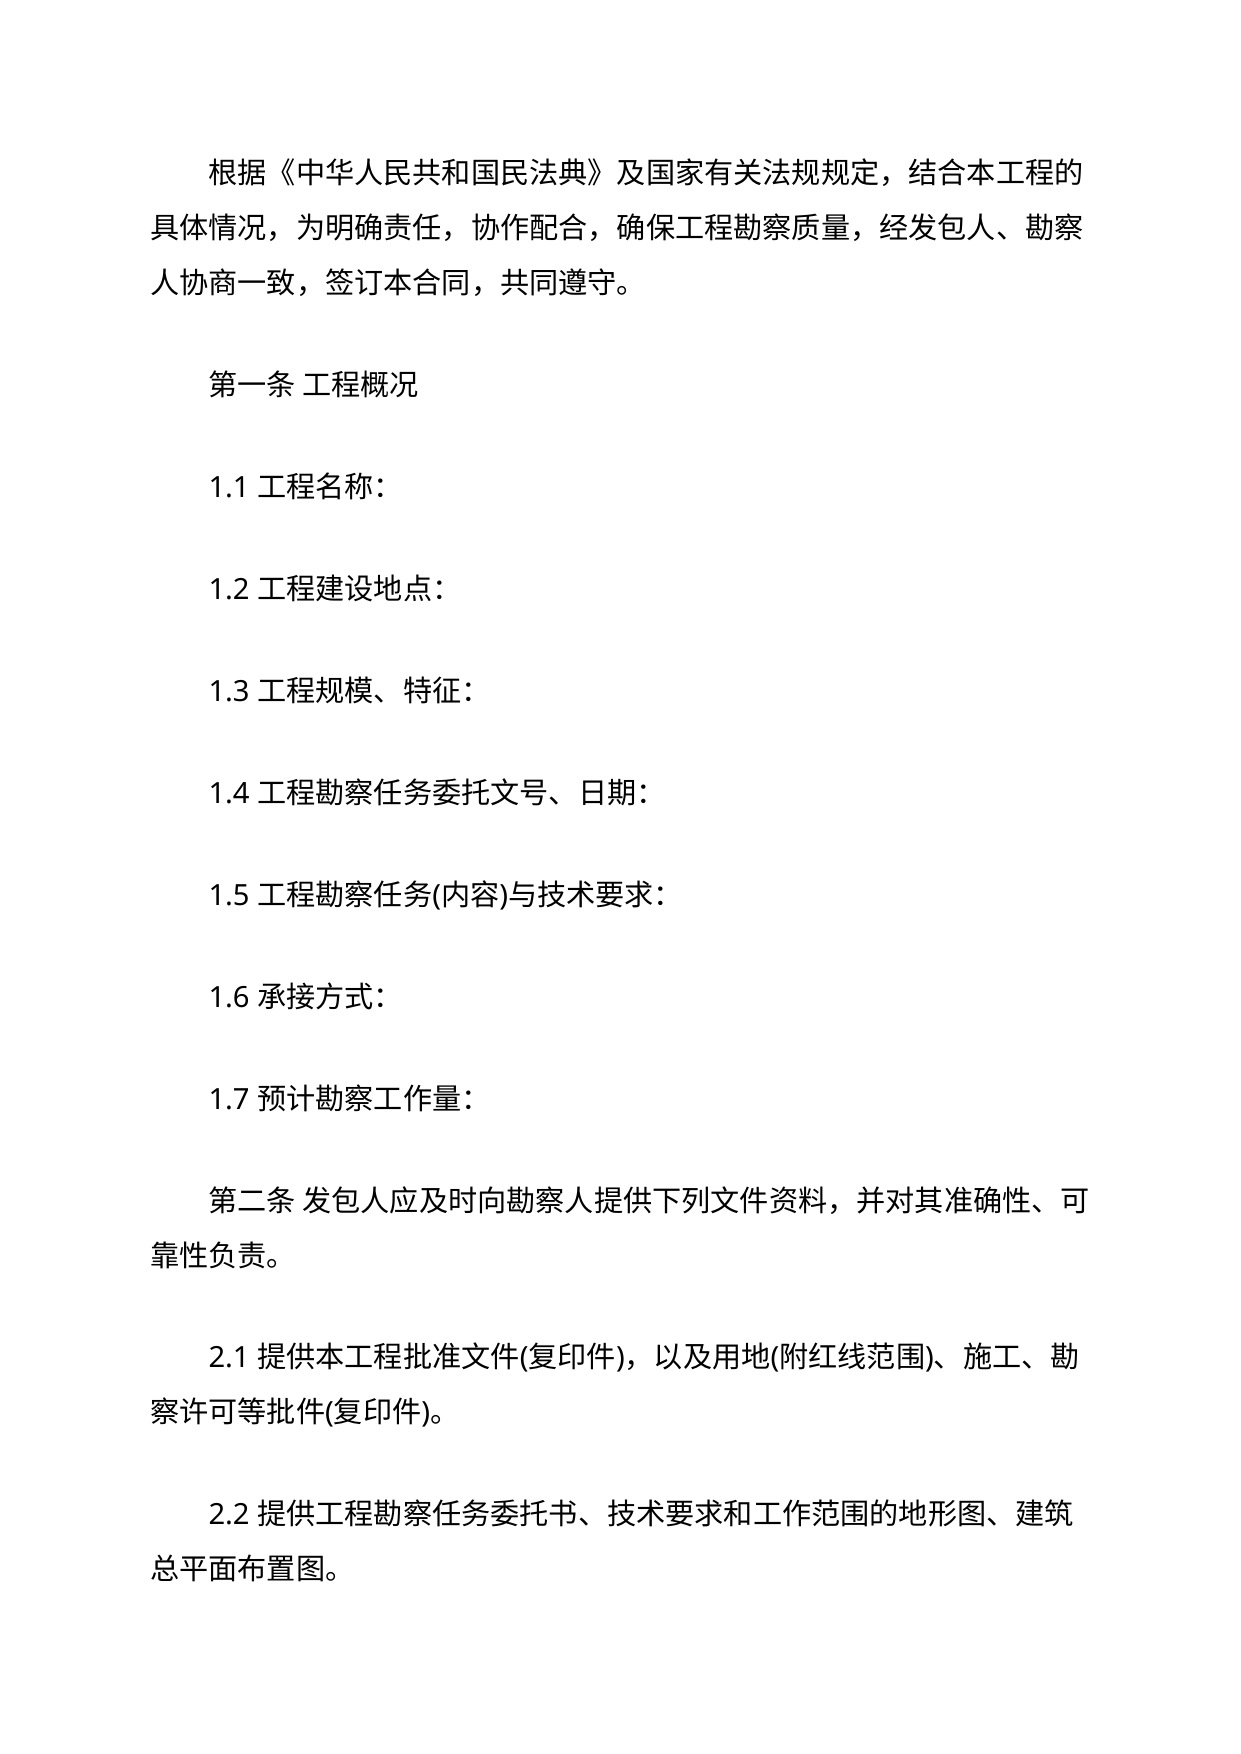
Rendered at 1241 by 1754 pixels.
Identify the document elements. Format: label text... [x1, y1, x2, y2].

text 第一条 工程概况 [150, 362, 1090, 404]
text 根据《中华人民共和国民法典》及国家有关法规规定，结合本工程的具体情况，为明确责任，协作配合，确保工程勘察质量，经发包人、勘察人协商一致，签订本合同，共同遵守。 [150, 150, 1090, 302]
text 1.2 工程建设地点： [150, 565, 1090, 608]
text 第二条 发包人应及时向勘察人提供下列文件资料，并对其准确性、可靠性负责。 [150, 1177, 1090, 1274]
text 1.7 预计勘察工作量： [150, 1075, 1090, 1118]
text 2.1 提供本工程批准文件(复印件)，以及用地(附红线范围)、施工、勘察许可等批件(复印件)。 [150, 1334, 1090, 1431]
text 1.3 工程规模、特征： [150, 667, 1090, 710]
text 1.6 承接方式： [150, 973, 1090, 1016]
text 1.5 工程勘察任务(内容)与技术要求： [150, 871, 1090, 914]
text 1.1 工程名称： [150, 463, 1090, 506]
text 1.4 工程勘察任务委托文号、日期： [150, 769, 1090, 812]
text 2.2 提供工程勘察任务委托书、技术要求和工作范围的地形图、建筑总平面布置图。 [150, 1491, 1090, 1588]
